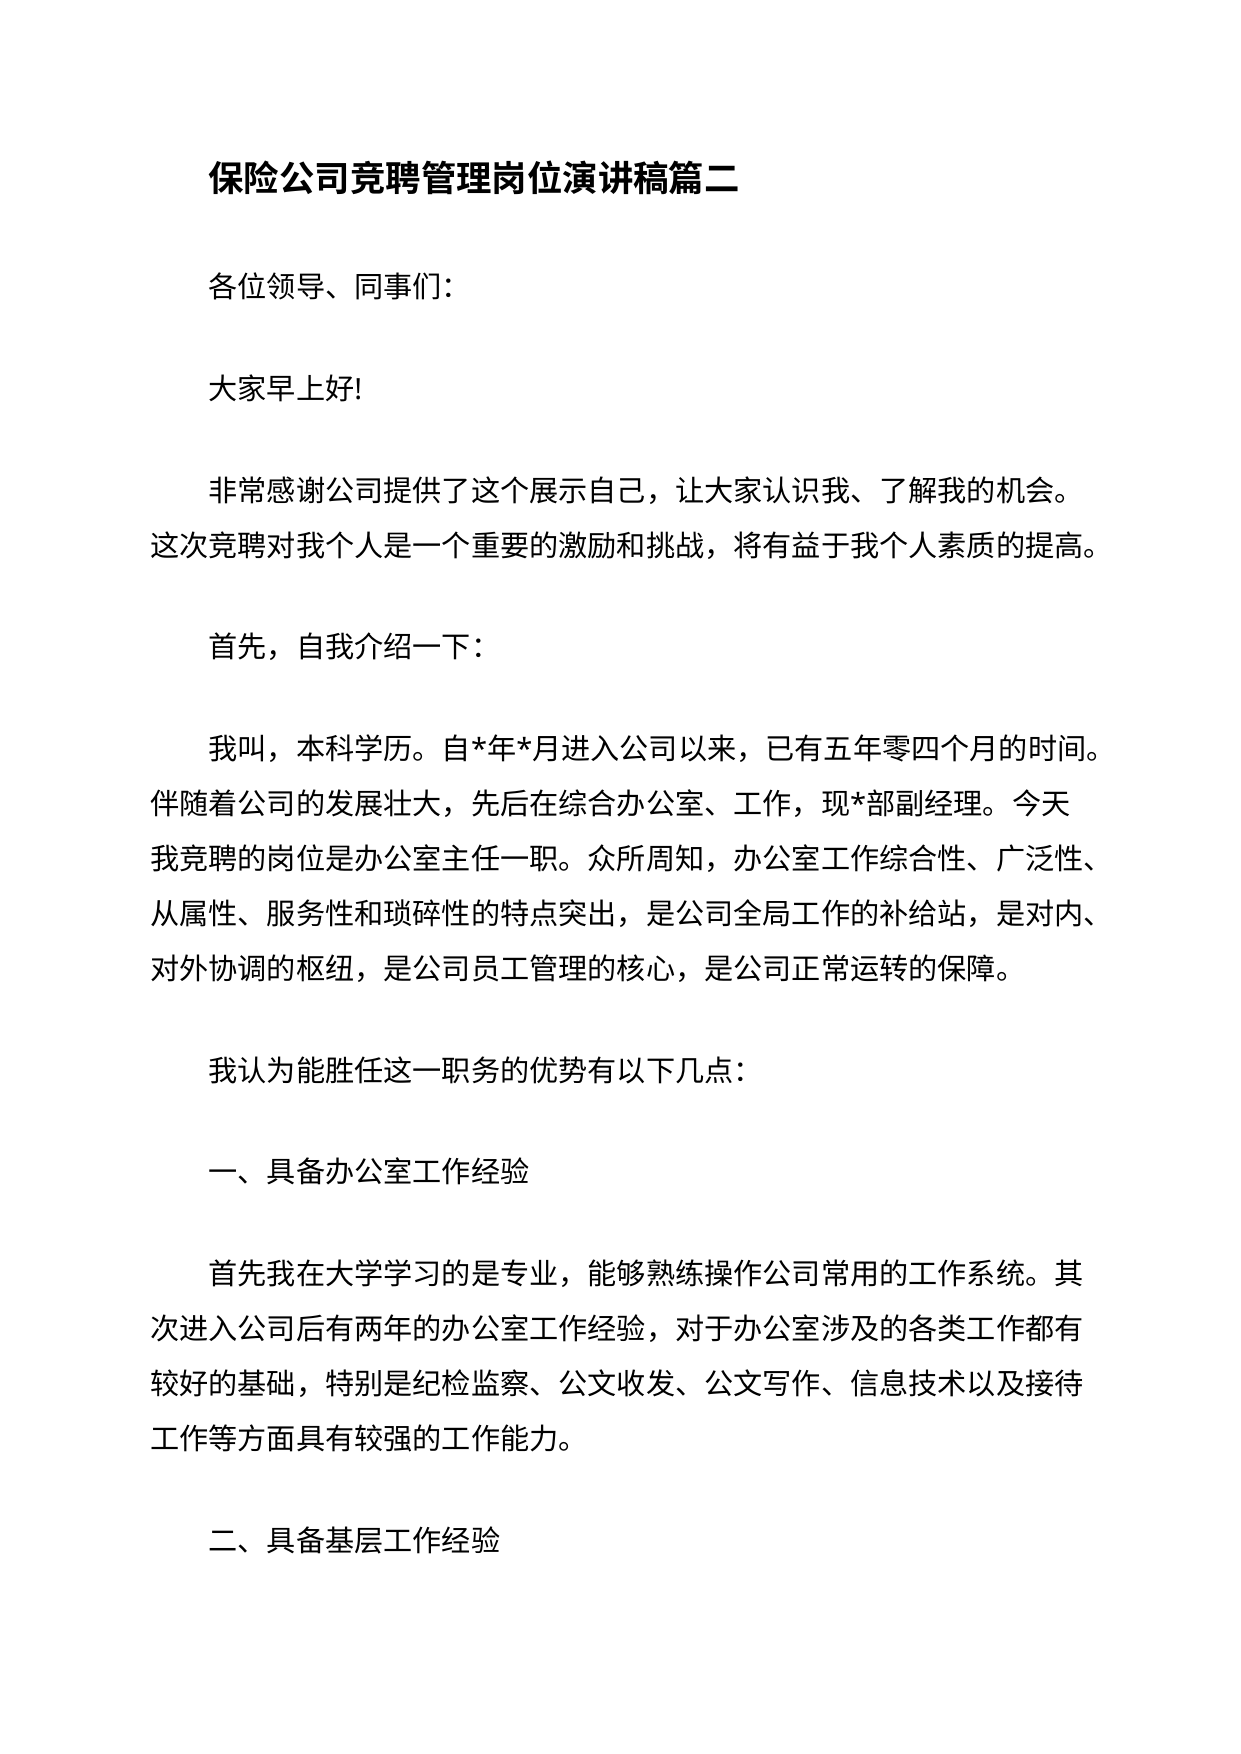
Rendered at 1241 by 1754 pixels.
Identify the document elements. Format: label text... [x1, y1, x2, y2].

text 各位领导、同事们： [150, 263, 1090, 306]
text 我认为能胜任这一职务的优势有以下几点： [150, 1047, 1090, 1089]
text 首先我在大学学习的是专业，能够熟练操作公司常用的工作系统。其次进入公司后有两年的办公室工作经验，对于办公室涉及的各类工作都有较好的基础，特别是纪检监察、公文收发、公文写作、信息技术以及接待工作等方面具有较强的工作能力。 [150, 1251, 1090, 1458]
text 二、具备基层工作经验 [150, 1517, 1090, 1559]
text 保险公司竞聘管理岗位演讲稿篇二 [150, 150, 1090, 201]
text 首先，自我介绍一下： [150, 624, 1090, 666]
text 我叫，本科学历。自*年*月进入公司以来，已有五年零四个月的时间。伴随着公司的发展壮大，先后在综合办公室、工作，现*部副经理。今天我竞聘的岗位是办公室主任一职。众所周知，办公室工作综合性、广泛性、从属性、服务性和琐碎性的特点突出，是公司全局工作的补给站，是对内、对外协调的枢纽，是公司员工管理的核心，是公司正常运转的保障。 [150, 726, 1090, 988]
text 非常感谢公司提供了这个展示自己，让大家认识我、了解我的机会。这次竞聘对我个人是一个重要的激励和挑战，将有益于我个人素质的提高。 [150, 467, 1090, 564]
text 一、具备办公室工作经验 [150, 1149, 1090, 1191]
text 大家早上好! [150, 365, 1090, 408]
